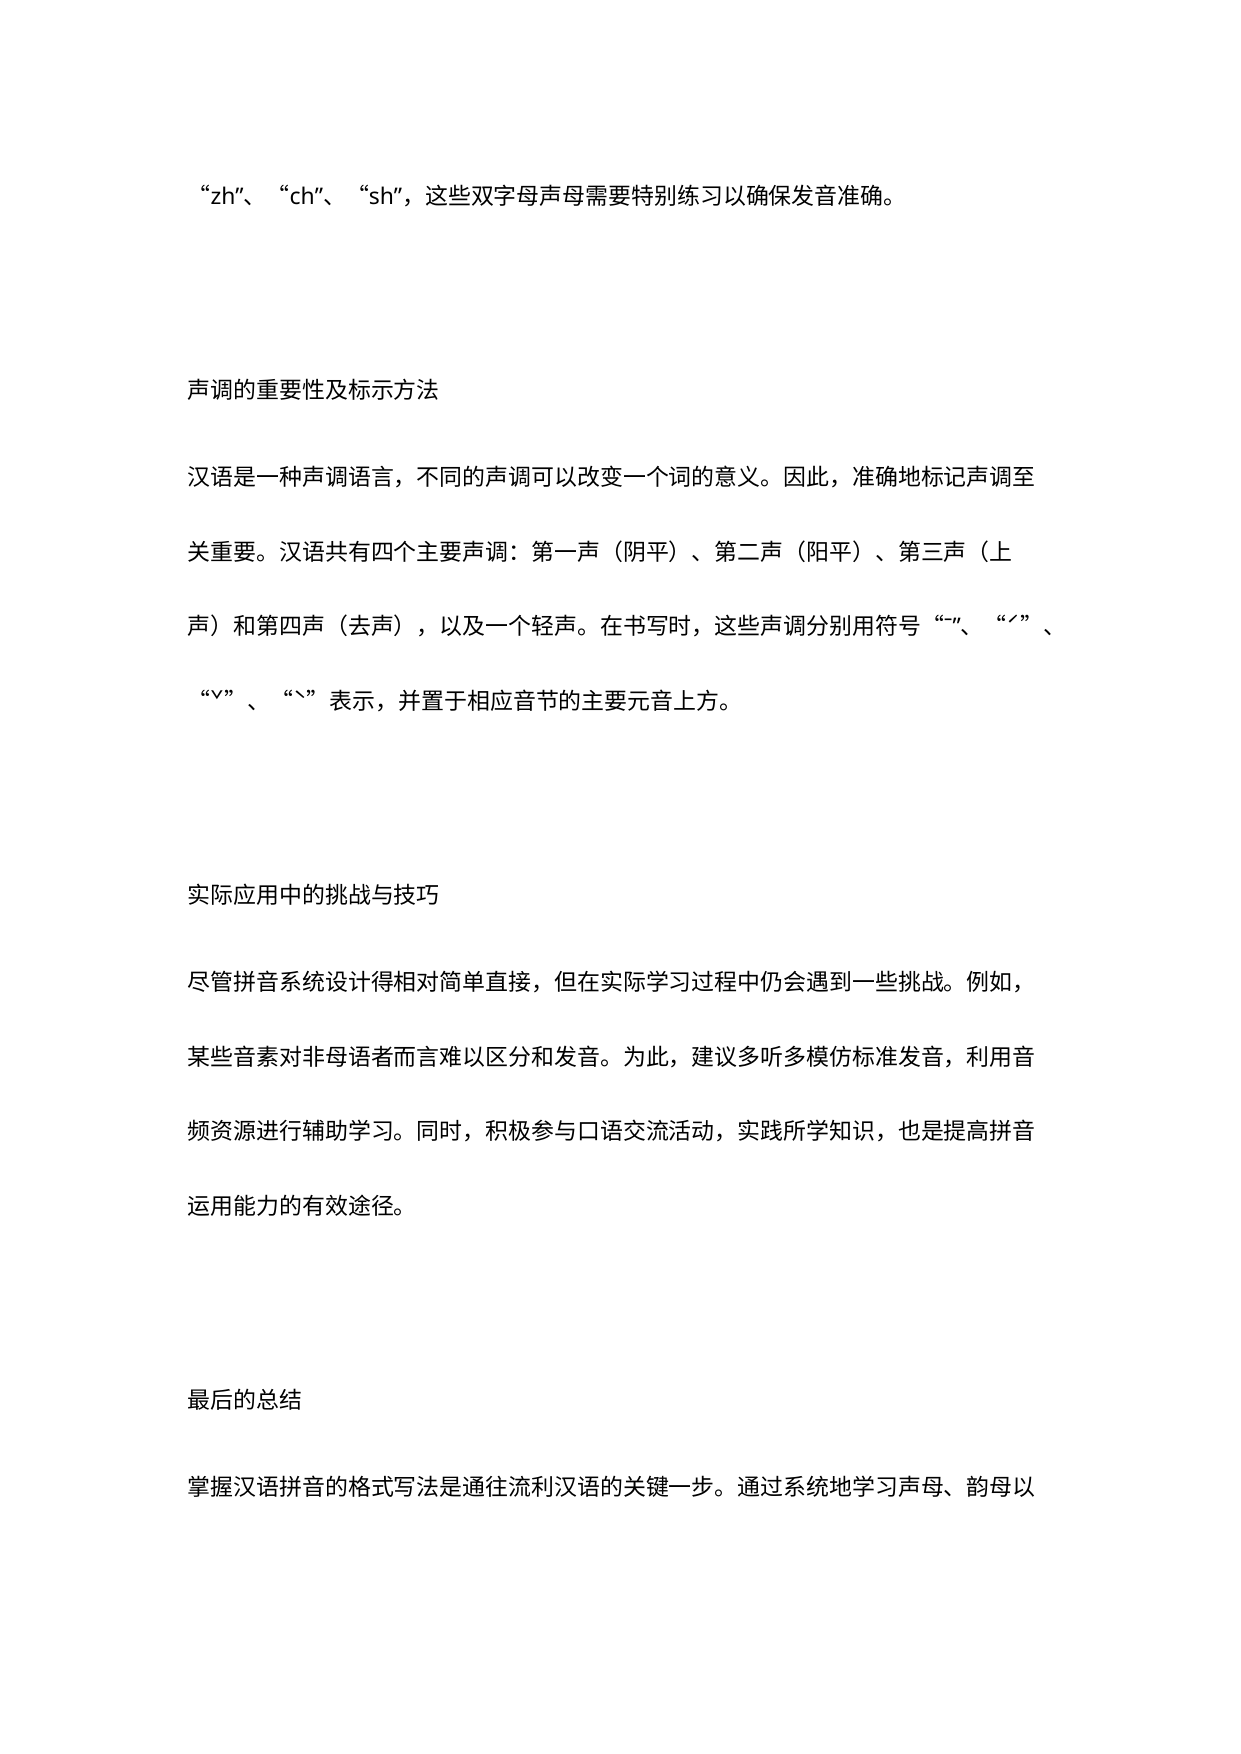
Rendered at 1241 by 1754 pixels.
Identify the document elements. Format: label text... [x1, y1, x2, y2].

text 最后的总结 [187, 1366, 1053, 1431]
text 实际应用中的挑战与技巧 [187, 861, 1053, 926]
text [187, 1453, 1053, 1518]
text 声调的重要性及标示方法 [187, 356, 1053, 421]
text 汉语是一种声调语言，不同的声调可以改变一个词的意义。因此，准确地标记声调至关重要。汉语共有四个主要声调：第一声（阴平）、第二声（阳平）、第三声（上声）和第四声（去声），以及一个轻声。在书写时，这些声调分别用符号“ˉ”、“ˊ”、“ˇ”、“ˋ”表示，并置于相应音节的主要元音上方。 [187, 443, 1053, 732]
text 尽管拼音系统设计得相对简单直接，但在实际学习过程中仍会遇到一些挑战。例如，某些音素对非母语者而言难以区分和发音。为此，建议多听多模仿标准发音，利用音频资源进行辅助学习。同时，积极参与口语交流活动，实践所学知识，也是提高拼音运用能力的有效途径。 [187, 948, 1053, 1237]
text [187, 162, 1053, 227]
